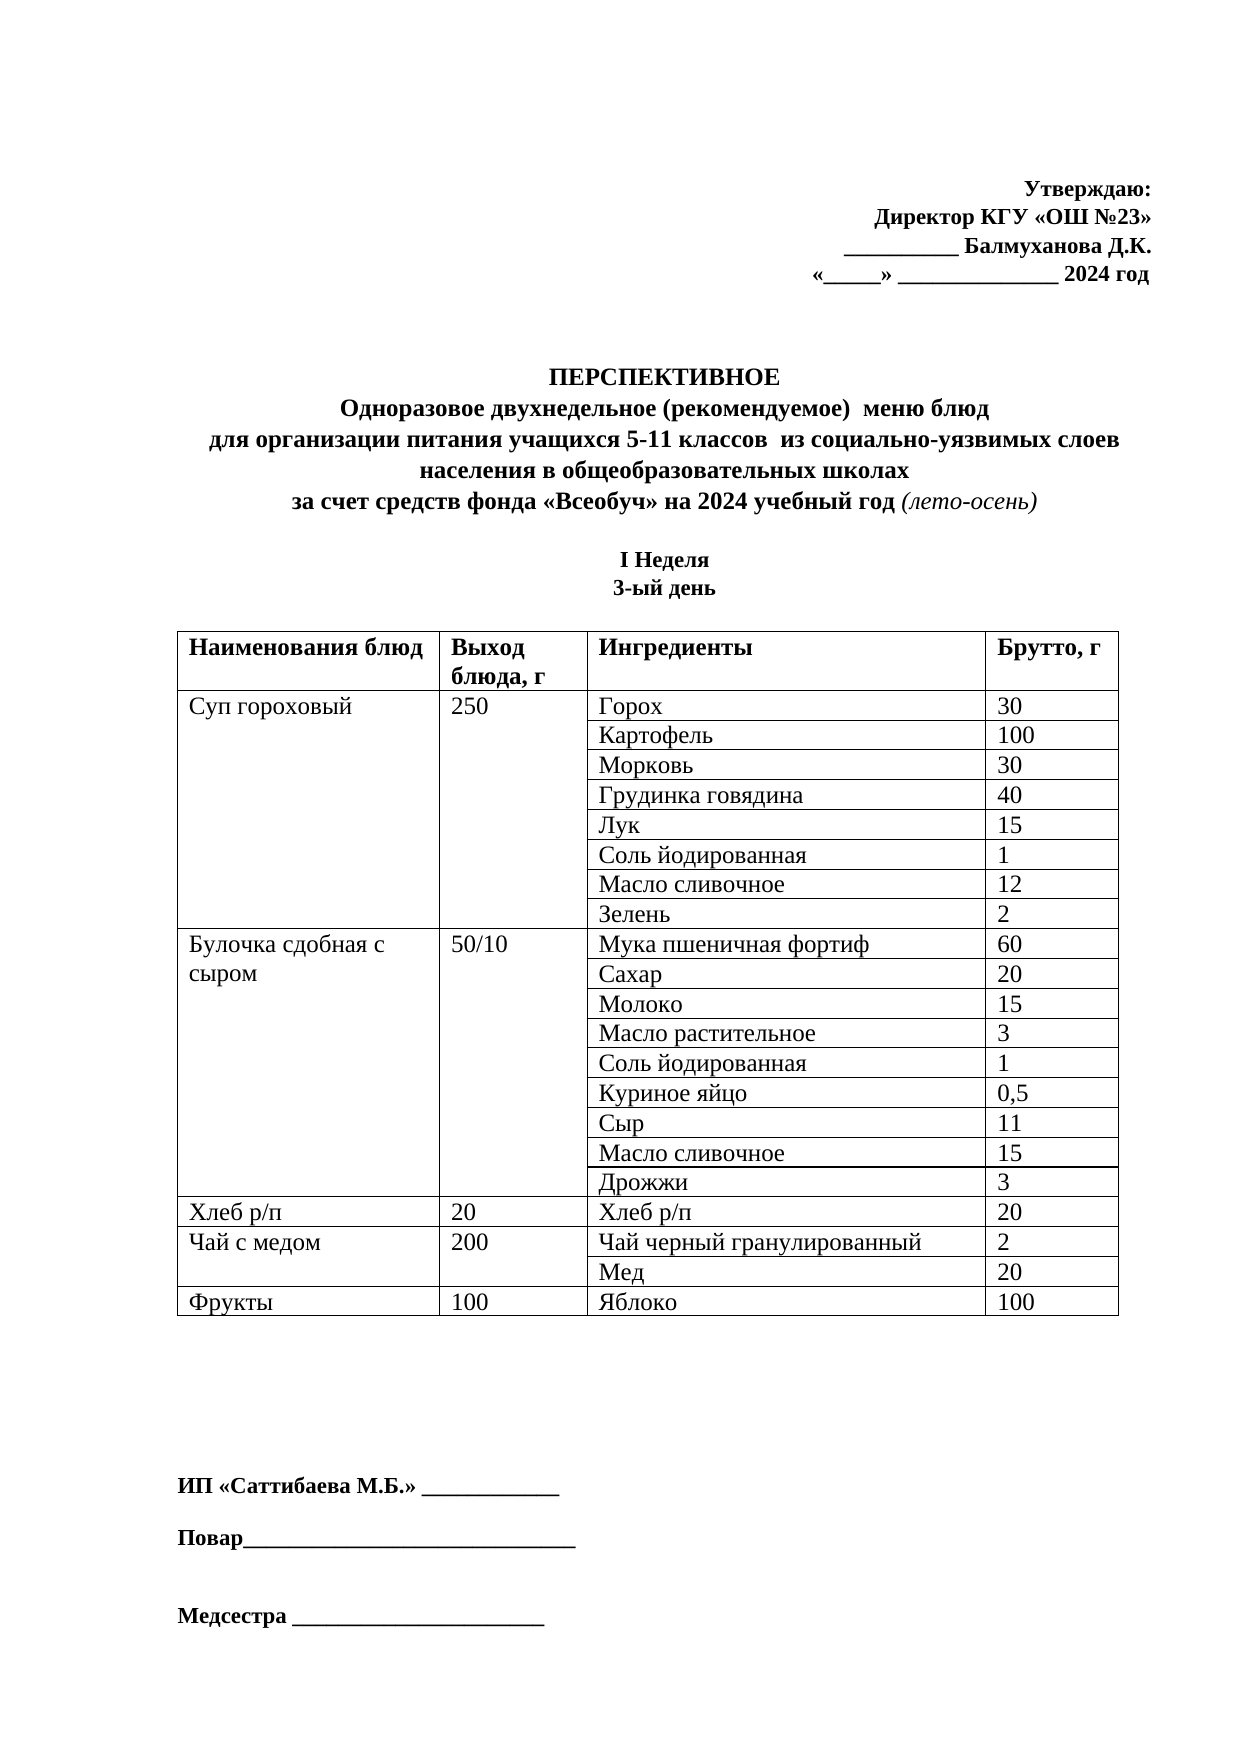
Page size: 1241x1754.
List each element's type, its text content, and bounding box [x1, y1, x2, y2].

table_cell Фрукты [178, 1287, 439, 1315]
table_cell 3 [986, 1019, 1118, 1047]
table_cell 20 [986, 959, 1118, 988]
table_cell 11 [986, 1108, 1118, 1137]
table_cell Сыр [588, 1108, 985, 1137]
text 3-ый день [177, 574, 1152, 601]
text Повар_____________________________ [177, 1524, 1152, 1550]
table_header Наименования блюд [178, 632, 439, 690]
table_cell 40 [986, 780, 1118, 809]
table_cell Масло растительное [588, 1019, 985, 1047]
table_cell 15 [986, 989, 1118, 1017]
table_cell Сахар [588, 959, 985, 988]
text Директор КГУ «ОШ №23» __________ Балмуханова Д.К. [177, 203, 1152, 258]
table_cell 2 [986, 899, 1118, 928]
table_cell 100 [986, 1287, 1118, 1315]
table_cell Куриное яйцо [588, 1078, 985, 1107]
table_cell 20 [986, 1197, 1118, 1226]
table_cell Хлеб р/п [178, 1197, 439, 1226]
table_cell 100 [986, 721, 1118, 749]
text «_____» ______________ 2024 год [177, 260, 1152, 287]
table_cell 2 [986, 1227, 1118, 1256]
table_cell Молоко [588, 989, 985, 1017]
text Утверждаю: [177, 175, 1152, 201]
table_cell Мед [588, 1257, 985, 1286]
table_cell 1 [986, 840, 1118, 868]
table_cell Горох [588, 691, 985, 719]
table_header Брутто, г [986, 632, 1118, 690]
table_cell Яблоко [588, 1287, 985, 1315]
table_cell Булочка сдобная с сыром [178, 929, 439, 1196]
table_cell 200 [440, 1227, 587, 1286]
table_cell Дрожжи [588, 1168, 985, 1196]
table_cell Морковь [588, 750, 985, 779]
text для организации питания учащихся 5-11 классов из социально-уязвимых слоев населения в общеобразовательных школах [177, 424, 1152, 484]
table_cell 30 [986, 691, 1118, 719]
text I Неделя [177, 546, 1152, 572]
text за счет средств фонда «Всеобуч» на 2024 учебный год (лето-осень) [177, 486, 1152, 515]
table_cell Мука пшеничная фортиф [588, 929, 985, 958]
table_cell 30 [986, 750, 1118, 779]
table_cell 50/10 [440, 929, 587, 1196]
table_cell 20 [440, 1197, 587, 1226]
table_cell 12 [986, 870, 1118, 898]
table_cell 20 [986, 1257, 1118, 1286]
table_cell Соль йодированная [588, 1048, 985, 1077]
table_cell 0,5 [986, 1078, 1118, 1107]
table_cell Картофель [588, 721, 985, 749]
table_cell 60 [986, 929, 1118, 958]
table_header Ингредиенты [588, 632, 985, 690]
table_cell Суп гороховый [178, 691, 439, 928]
text Медсестра ______________________ [177, 1602, 1152, 1628]
table_cell 15 [986, 810, 1118, 839]
table_cell 15 [986, 1138, 1118, 1166]
table_cell 3 [986, 1168, 1118, 1196]
table_cell Зелень [588, 899, 985, 928]
table_cell 250 [440, 691, 587, 928]
text ИП «Саттибаева М.Б.» ____________ [177, 1473, 1152, 1499]
text ПЕРСПЕКТИВНОЕ [177, 362, 1152, 391]
table_cell Масло сливочное [588, 1138, 985, 1166]
table_cell Лук [588, 810, 985, 839]
table_cell Масло сливочное [588, 870, 985, 898]
table_cell 1 [986, 1048, 1118, 1077]
table_cell 100 [440, 1287, 587, 1315]
table_cell Чай с медом [178, 1227, 439, 1286]
table_cell Чай черный гранулированный [588, 1227, 985, 1256]
table_cell Соль йодированная [588, 840, 985, 868]
table_cell Грудинка говядина [588, 780, 985, 809]
table_cell Хлеб р/п [588, 1197, 985, 1226]
table_header Выход блюда, г [440, 632, 587, 690]
text Одноразовое двухнедельное (рекомендуемое) меню блюд [177, 393, 1152, 422]
